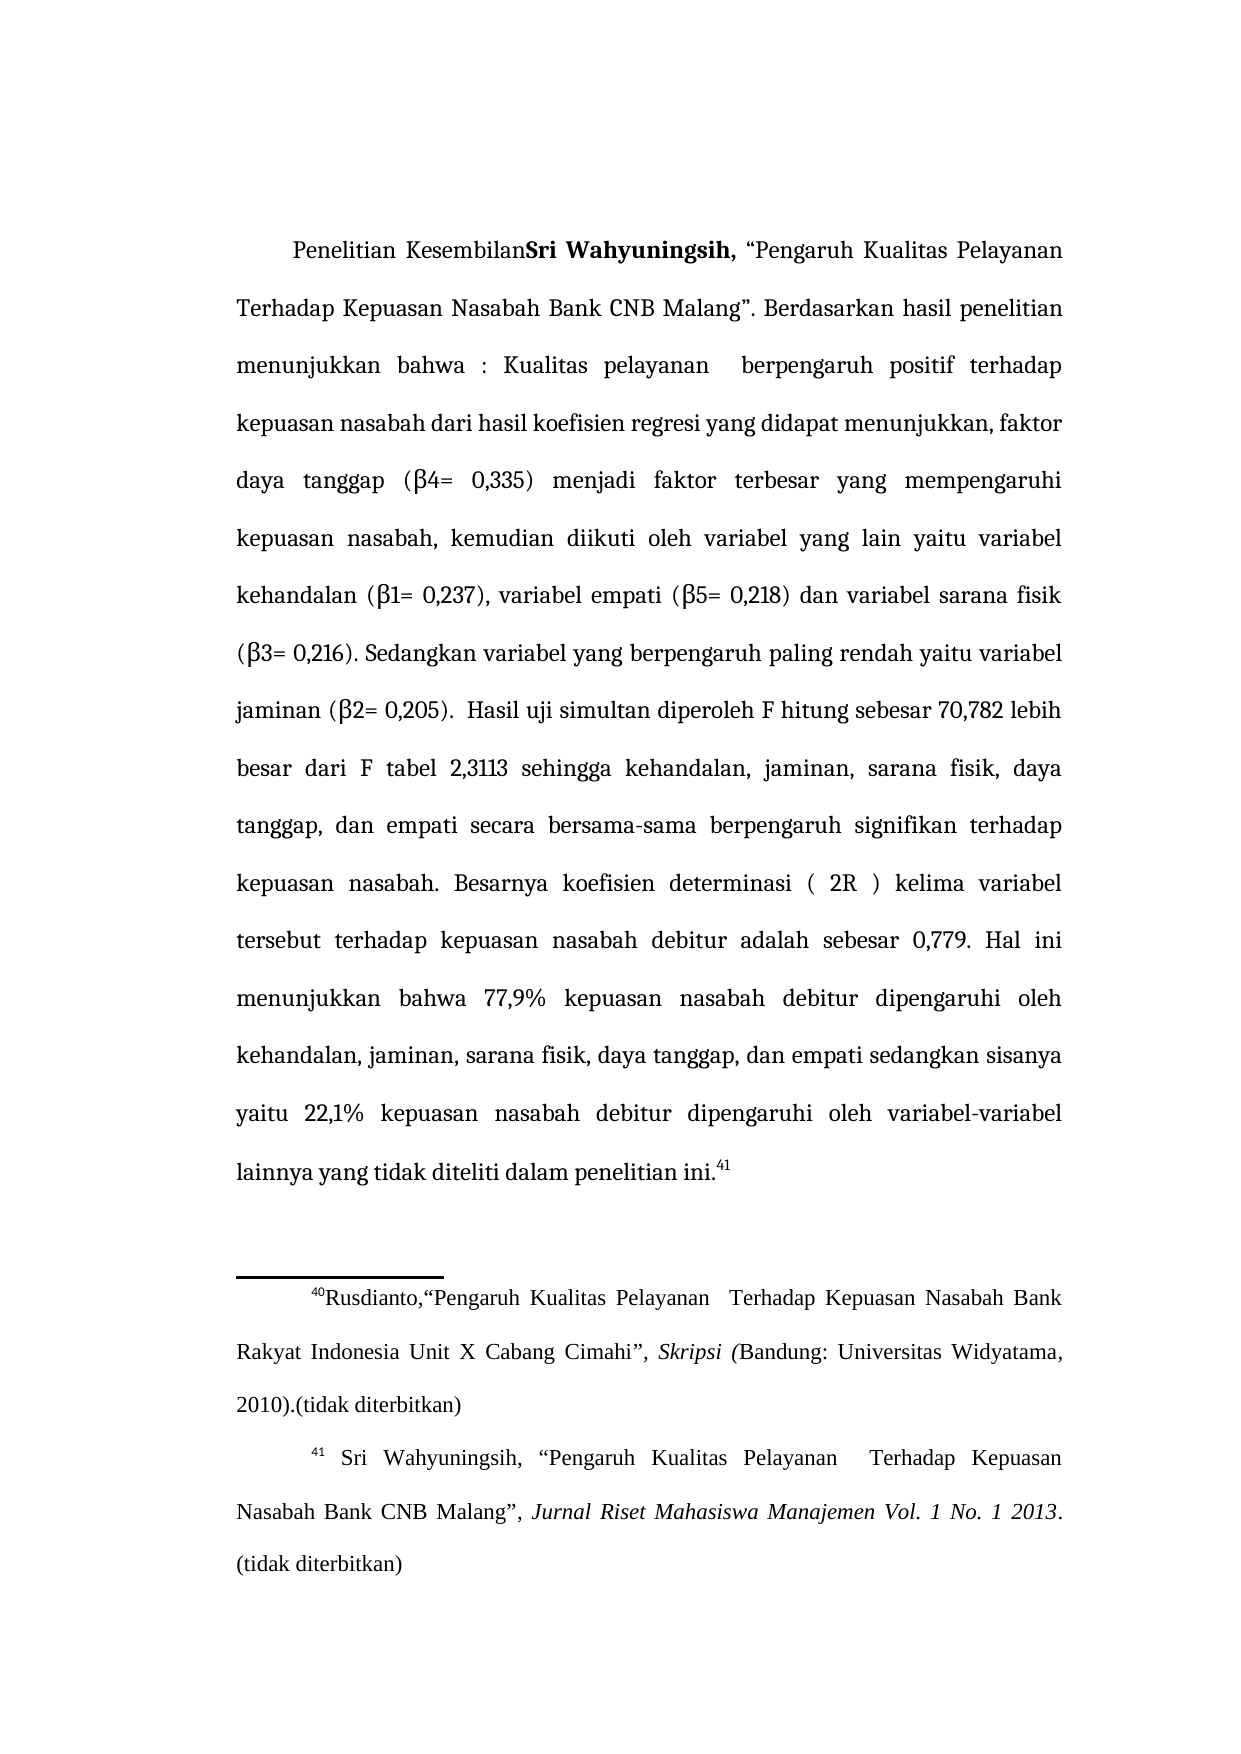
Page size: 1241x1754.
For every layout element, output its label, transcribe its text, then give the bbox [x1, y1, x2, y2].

subtitle Penelitian KesembilanSri Wahyuningsih, “Pengaruh Kualitas Pelayanan Terhadap Kepuasan Nasabah Bank CNB Malang”. Berdasarkan hasil penelitian menunjukkan bahwa : Kualitas pelayanan berpengaruh positif terhadap kepuasan nasabah dari hasil koefisien regresi yang didapat menunjukkan, faktor daya tanggap (β4= 0,335) menjadi faktor terbesar yang mempengaruhi kepuasan nasabah, kemudian diikuti oleh variabel yang lain yaitu variabel kehandalan (β1= 0,237), variabel empati (β5= 0,218) dan variabel sarana fisik (β3= 0,216). Sedangkan variabel yang berpengaruh paling rendah yaitu variabel jaminan (β2= 0,205). Hasil uji simultan diperoleh F hitung sebesar 70,782 lebih besar dari F tabel 2,3113 sehingga kehandalan, jaminan, sarana fisik, daya tanggap, dan empati secara bersama-sama berpengaruh signifikan terhadap kepuasan nasabah. Besarnya koefisien determinasi ( 2R ) kelima variabel tersebut terhadap kepuasan nasabah debitur adalah sebesar 0,779. Hal ini menunjukkan bahwa 77,9% kepuasan nasabah debitur dipengaruhi oleh kehandalan, jaminan, sarana fisik, daya tanggap, dan empati sedangkan sisanya yaitu 22,1% kepuasan nasabah debitur dipengaruhi oleh variabel-variabel lainnya yang tidak diteliti dalam penelitian ini. [236, 236, 1063, 1187]
